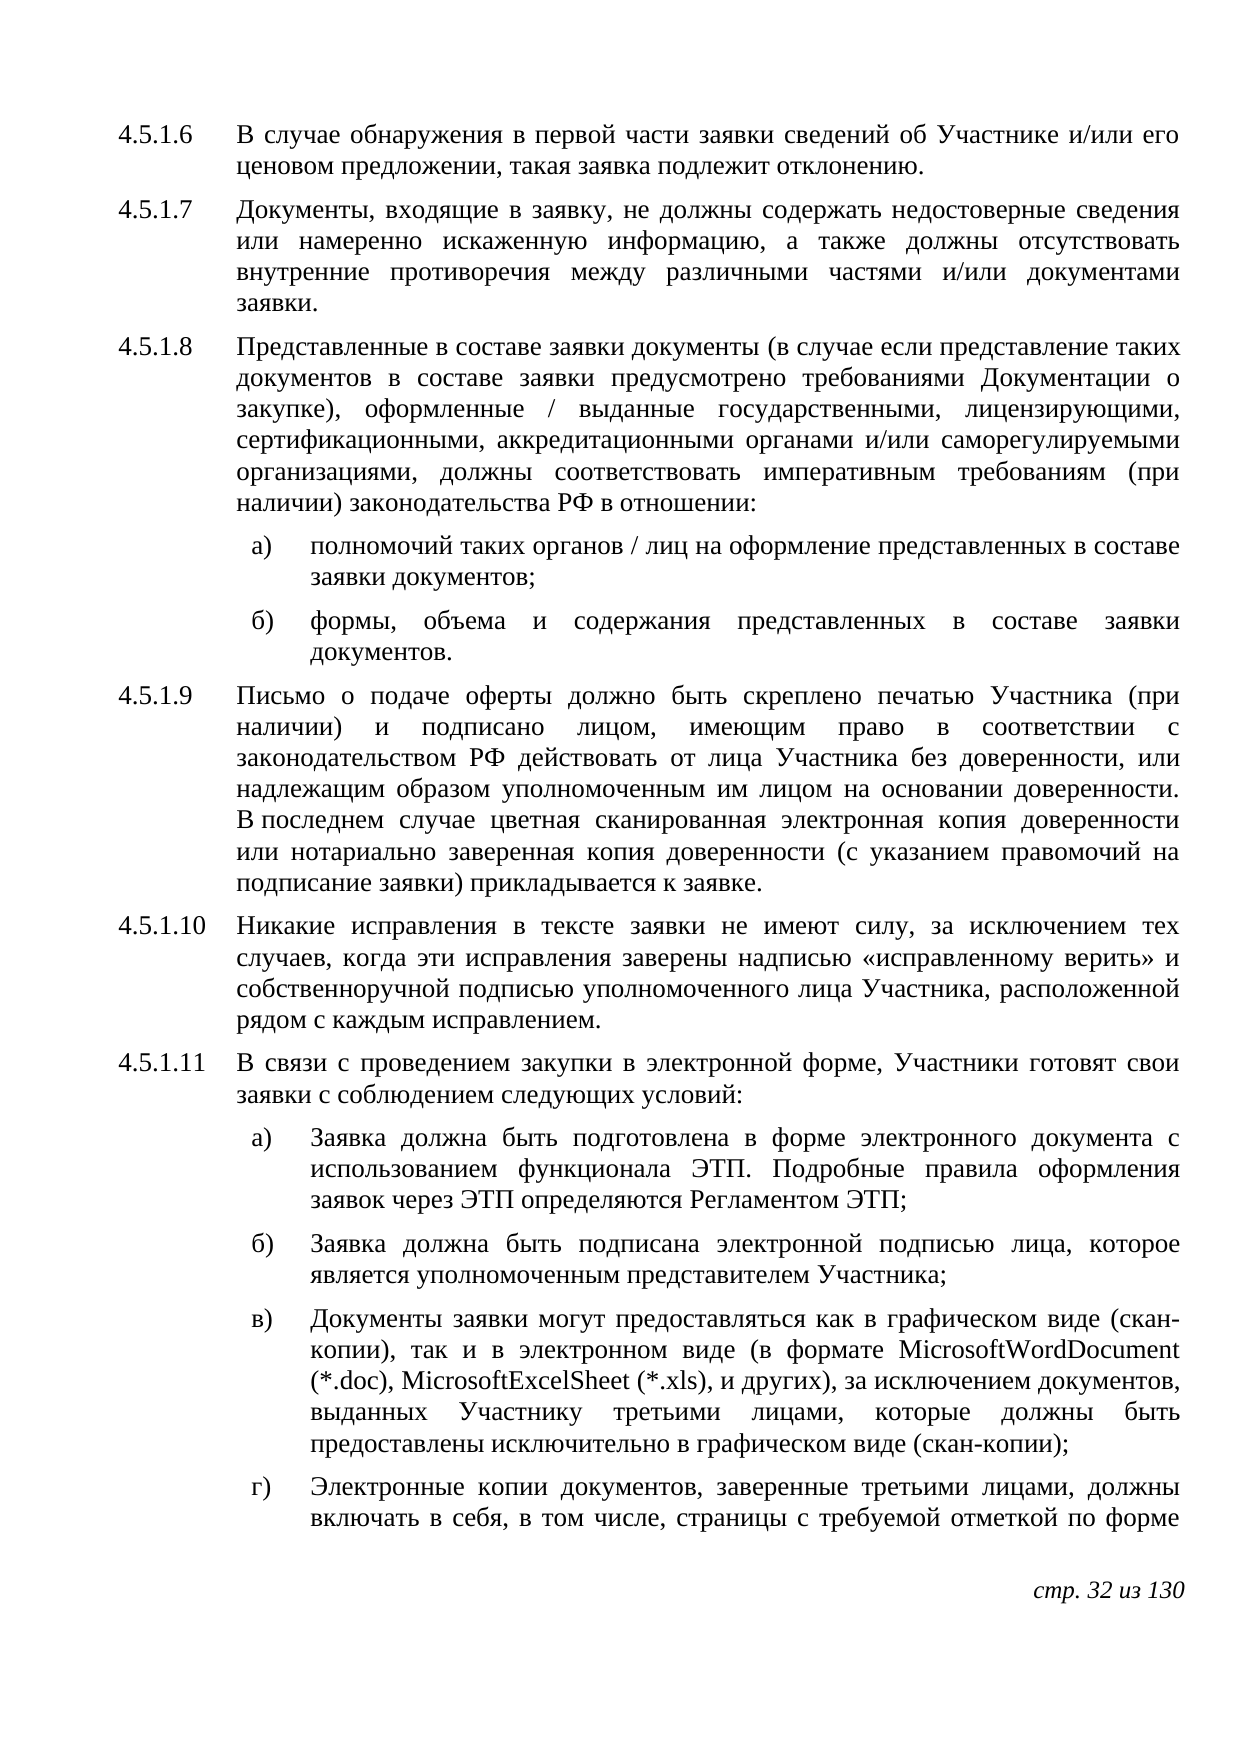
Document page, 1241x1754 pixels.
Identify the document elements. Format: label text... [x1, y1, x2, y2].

list Письмо о подаче оферты должно быть скреплено печатью Участника (при наличии) и подписано лицом, имеющим право в соответствии с законодательством РФ действовать от лица Участника без доверенности, или надлежащим образом уполномоченным им лицом на основании доверенности. В последнем случае цветная сканированная электронная копия доверенности или нотариально заверенная копия доверенности (с указанием правомочий на подписание заявки) прикладывается к заявке. [118, 679, 1181, 897]
list В случае обнаружения в первой части заявки сведений об Участнике и/или его ценовом предложении, такая заявка подлежит отклонению. [118, 118, 1181, 180]
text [251, 1470, 1181, 1533]
text Представленные в составе заявки документы (в случае если представление таких документов в составе заявки предусмотрено требованиями Документации о закупке), оформленные / выданные государственными, лицензирующими, сертификационными, аккредитационными органами и/или саморегулируемыми организациями, должны соответствовать императивным требованиям (при наличии) законодательства РФ в отношении: [118, 330, 1181, 517]
list Никакие исправления в тексте заявки не имеют силу, за исключением тех случаев, когда эти исправления заверены надписью «исправленному верить» и собственноручной подписью уполномоченного лица Участника, расположенной рядом с каждым исправлением. [118, 909, 1181, 1034]
text В связи с проведением закупки в электронной форме, Участники готовят свои заявки с соблюдением следующих условий: [118, 1047, 1181, 1109]
list полномочий таких органов / лиц на оформление представленных в составе заявки документов; [251, 529, 1181, 592]
text Документы заявки могут предоставляться как в графическом виде (скан-копии), так и в электронном виде (в формате MicrosoftWordDocument (*.doc), MicrosoftExcelSheet (*.xls), и других), за исключением документов, выданных Участнику третьими лицами, которые должны быть предоставлены исключительно в графическом виде (скан-копии); [251, 1302, 1181, 1458]
list формы, объема и содержания представленных в составе заявки документов. [251, 604, 1181, 666]
text Заявка должна быть подписана электронной подписью лица, которое является уполномоченным представителем Участника; [251, 1227, 1181, 1289]
text Документы, входящие в заявку, не должны содержать недостоверные сведения или намеренно искаженную информацию, а также должны отсутствовать внутренние противоречия между различными частями и/или документами заявки. [118, 193, 1181, 317]
text Заявка должна быть подготовлена в форме электронного документа с использованием функционала ЭТП. Подробные правила оформления заявок через ЭТП определяются Регламентом ЭТП; [251, 1121, 1181, 1215]
